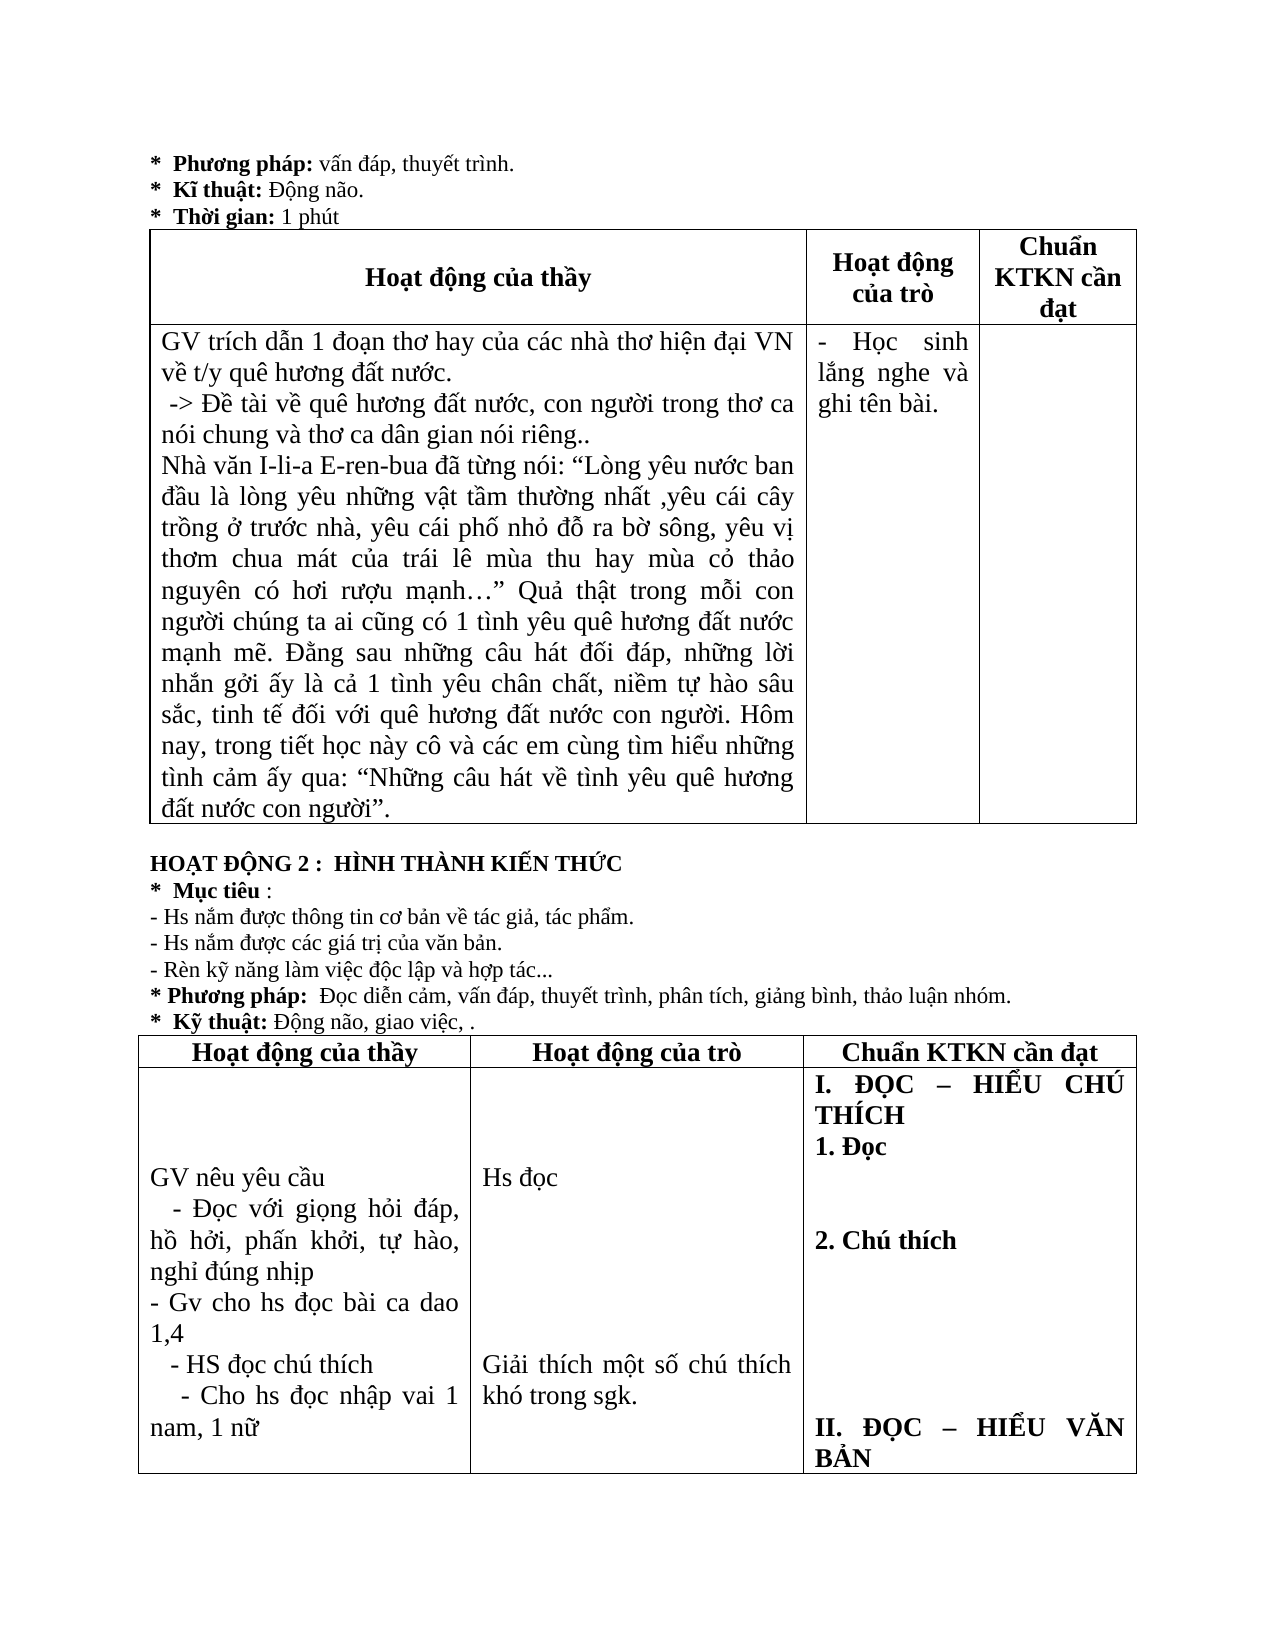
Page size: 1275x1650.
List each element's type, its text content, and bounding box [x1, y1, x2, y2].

table_cell GV trích dẫn 1 đoạn thơ hay của các nhà thơ hiện đại VN về t/y quê hương đất nước. -> Đề tài về quê hương đất nước, con người trong thơ ca nói chung và thơ ca dân gian nói riêng.. Nhà văn I-li-a E-ren-bua đã từng nói: “Lòng yêu nước ban đầu là lòng yêu những vật tầm thường nhất ,yêu cái cây trồng ở trước nhà, yêu cái phố nhỏ đỗ ra bờ sông, yêu vị thơm chua mát của trái lê mùa thu hay mùa cỏ thảo nguyên có hơi rượu mạnh…” Quả thật trong mỗi con người chúng ta ai cũng có 1 tình yêu quê hương đất nước mạnh mẽ. Đằng sau những câu hát đối đáp, những lời nhắn gởi ấy là cả 1 tình yêu chân chất, niềm tự hào sâu sắc, tinh tế đối với quê hương đất nước con người. Hôm nay, trong tiết học này cô và các em cùng tìm hiểu những tình cảm ấy qua: “Những câu hát về tình yêu quê hương đất nước con người”. [151, 325, 806, 823]
text * Phương pháp: Đọc diễn cảm, vấn đáp, thuyết trình, phân tích, giảng bình, thảo luận nhóm. [150, 982, 1125, 1008]
table_header Hoạt động của trò [807, 230, 979, 323]
text - Hs nắm được thông tin cơ bản về tác giả, tác phẩm. [150, 903, 1125, 929]
table_header Hoạt động của thầy [139, 1036, 470, 1067]
text * Kỹ thuật: Động não, giao việc, . [150, 1008, 1125, 1035]
text HOẠT ĐỘNG 2 : HÌNH THÀNH KIẾN THỨC [150, 850, 1125, 877]
table_cell [980, 325, 1136, 823]
text * Phương pháp: vấn đáp, thuyết trình. [150, 150, 1125, 176]
table_cell - Học sinh lắng nghe và ghi tên bài. [807, 325, 979, 823]
text - Rèn kỹ năng làm việc độc lập và hợp tác... [150, 956, 1125, 982]
table_header Chuẩn KTKN cần đạt [804, 1036, 1136, 1067]
text * Thời gian: 1 phút [150, 203, 1125, 229]
text - Hs nắm được các giá trị của văn bản. [150, 929, 1125, 956]
table_header Chuẩn KTKN cần đạt [980, 230, 1136, 323]
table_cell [139, 1068, 470, 1473]
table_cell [804, 1068, 1136, 1473]
table_header Hoạt động của thầy [151, 230, 806, 323]
text * Mục tiêu : [150, 877, 1125, 903]
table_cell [471, 1068, 803, 1473]
text * Kĩ thuật: Động não. [150, 176, 1125, 203]
table_header Hoạt động của trò [471, 1036, 803, 1067]
